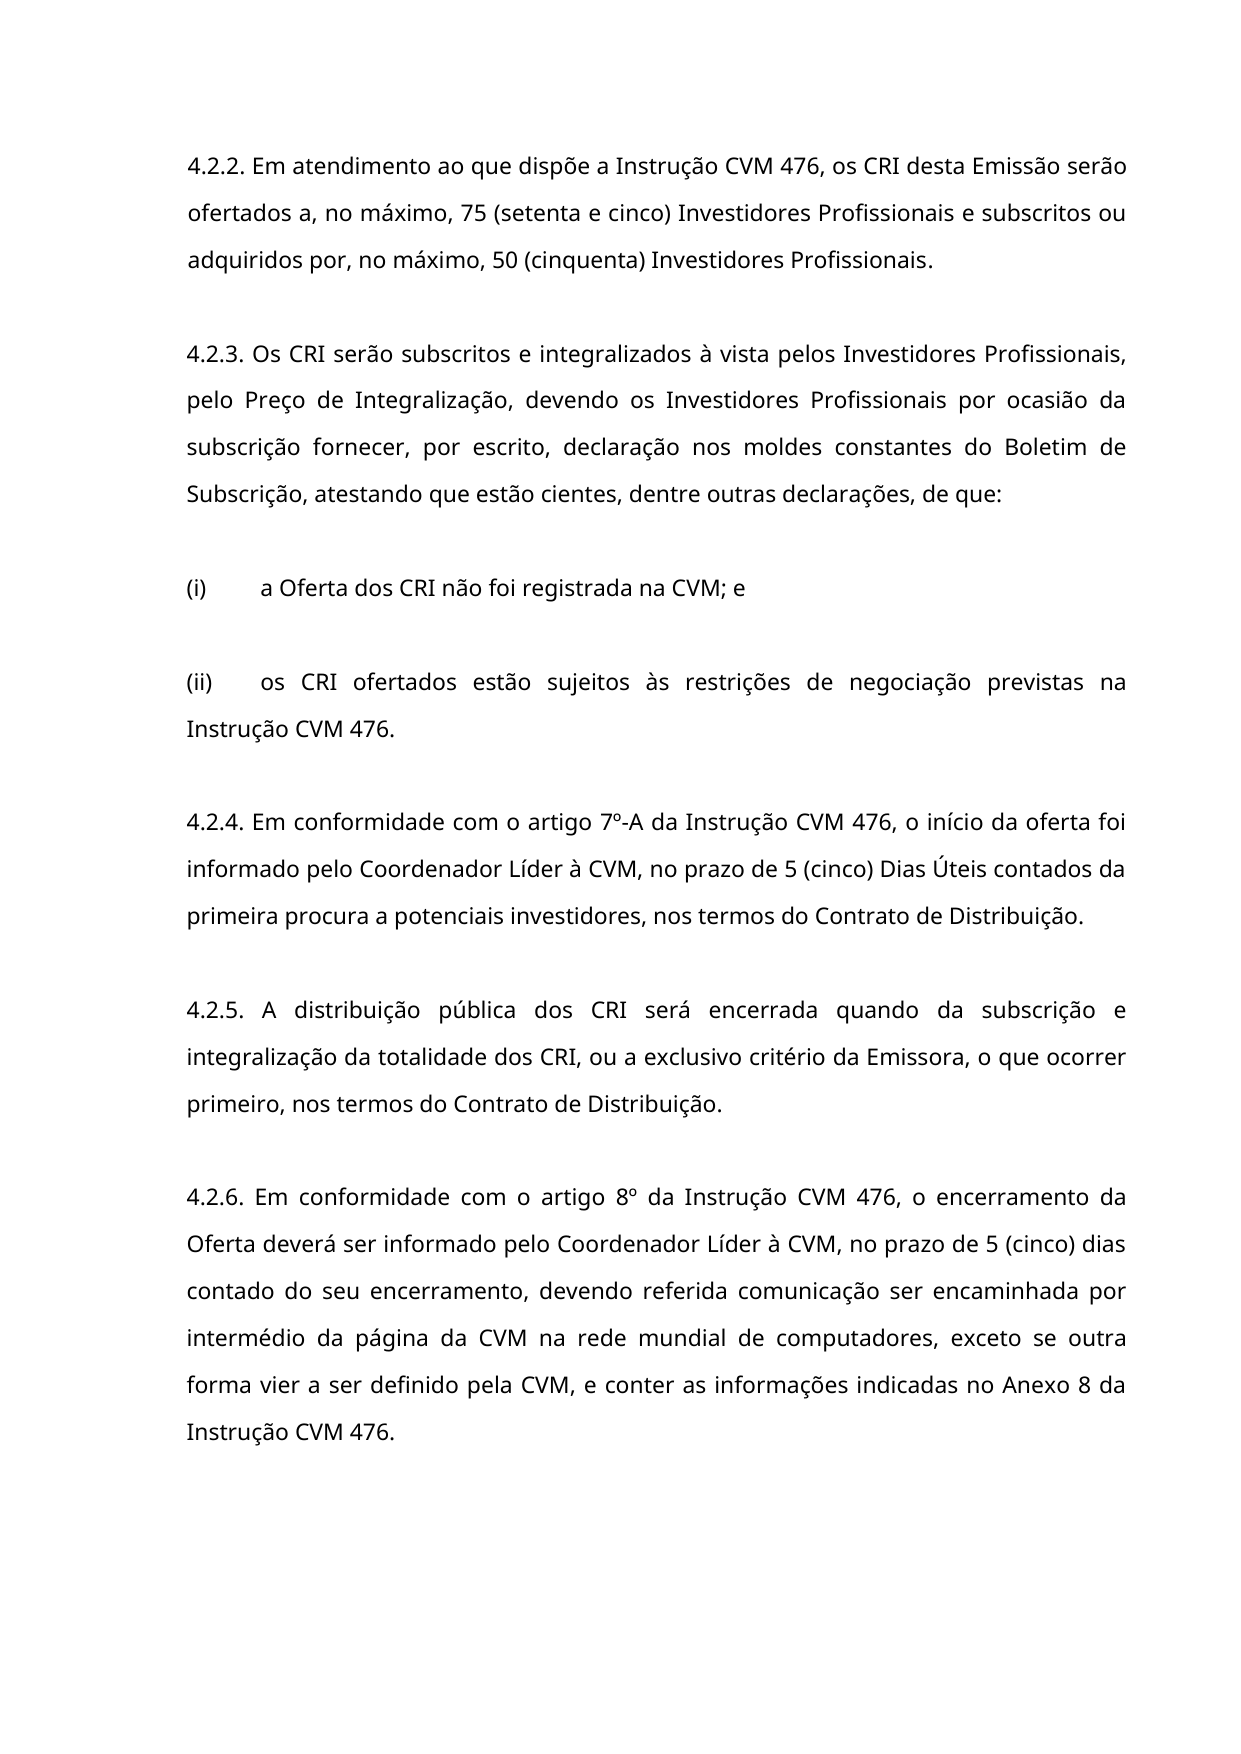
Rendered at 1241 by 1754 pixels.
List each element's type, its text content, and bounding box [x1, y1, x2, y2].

text 4.2.6. Em conformidade com o artigo 8º da Instrução CVM 476, o encerramento da Oferta deverá ser informado pelo Coordenador Líder à CVM, no prazo de 5 (cinco) dias contado do seu encerramento, devendo referida comunicação ser encaminhada por intermédio da página da CVM na rede mundial de computadores, exceto se outra forma vier a ser definido pela CVM, e conter as informações indicadas no Anexo 8 da Instrução CVM 476. [186, 1181, 1128, 1447]
text 4.2.3. Os CRI serão subscritos e integralizados à vista pelos Investidores Profissionais, pelo Preço de Integralização, devendo os Investidores Profissionais por ocasião da subscrição fornecer, por escrito, declaração nos moldes constantes do Boletim de Subscrição, atestando que estão cientes, dentre outras declarações, de que: [186, 337, 1128, 509]
list a Oferta dos CRI não foi registrada na CVM; e [186, 572, 1128, 603]
text 4.2.4. Em conformidade com o artigo 7º-A da Instrução CVM 476, o início da oferta foi informado pelo Coordenador Líder à CVM, no prazo de 5 (cinco) Dias Úteis contados da primeira procura a potenciais investidores, nos termos do Contrato de Distribuição. [186, 806, 1128, 931]
text 4.2.5. A distribuição pública dos CRI será encerrada quando da subscrição e integralização da totalidade dos CRI, ou a exclusivo critério da Emissora, o que ocorrer primeiro, nos termos do Contrato de Distribuição. [186, 994, 1128, 1119]
list 4.2.2. Em atendimento ao que dispõe a Instrução CVM 476, os CRI desta Emissão serão ofertados a, no máximo, 75 (setenta e cinco) Investidores Profissionais e subscritos ou adquiridos por, no máximo, 50 (cinquenta) Investidores Profissionais. [187, 150, 1128, 275]
list os CRI ofertados estão sujeitos às restrições de negociação previstas na Instrução CVM 476. [186, 666, 1128, 744]
